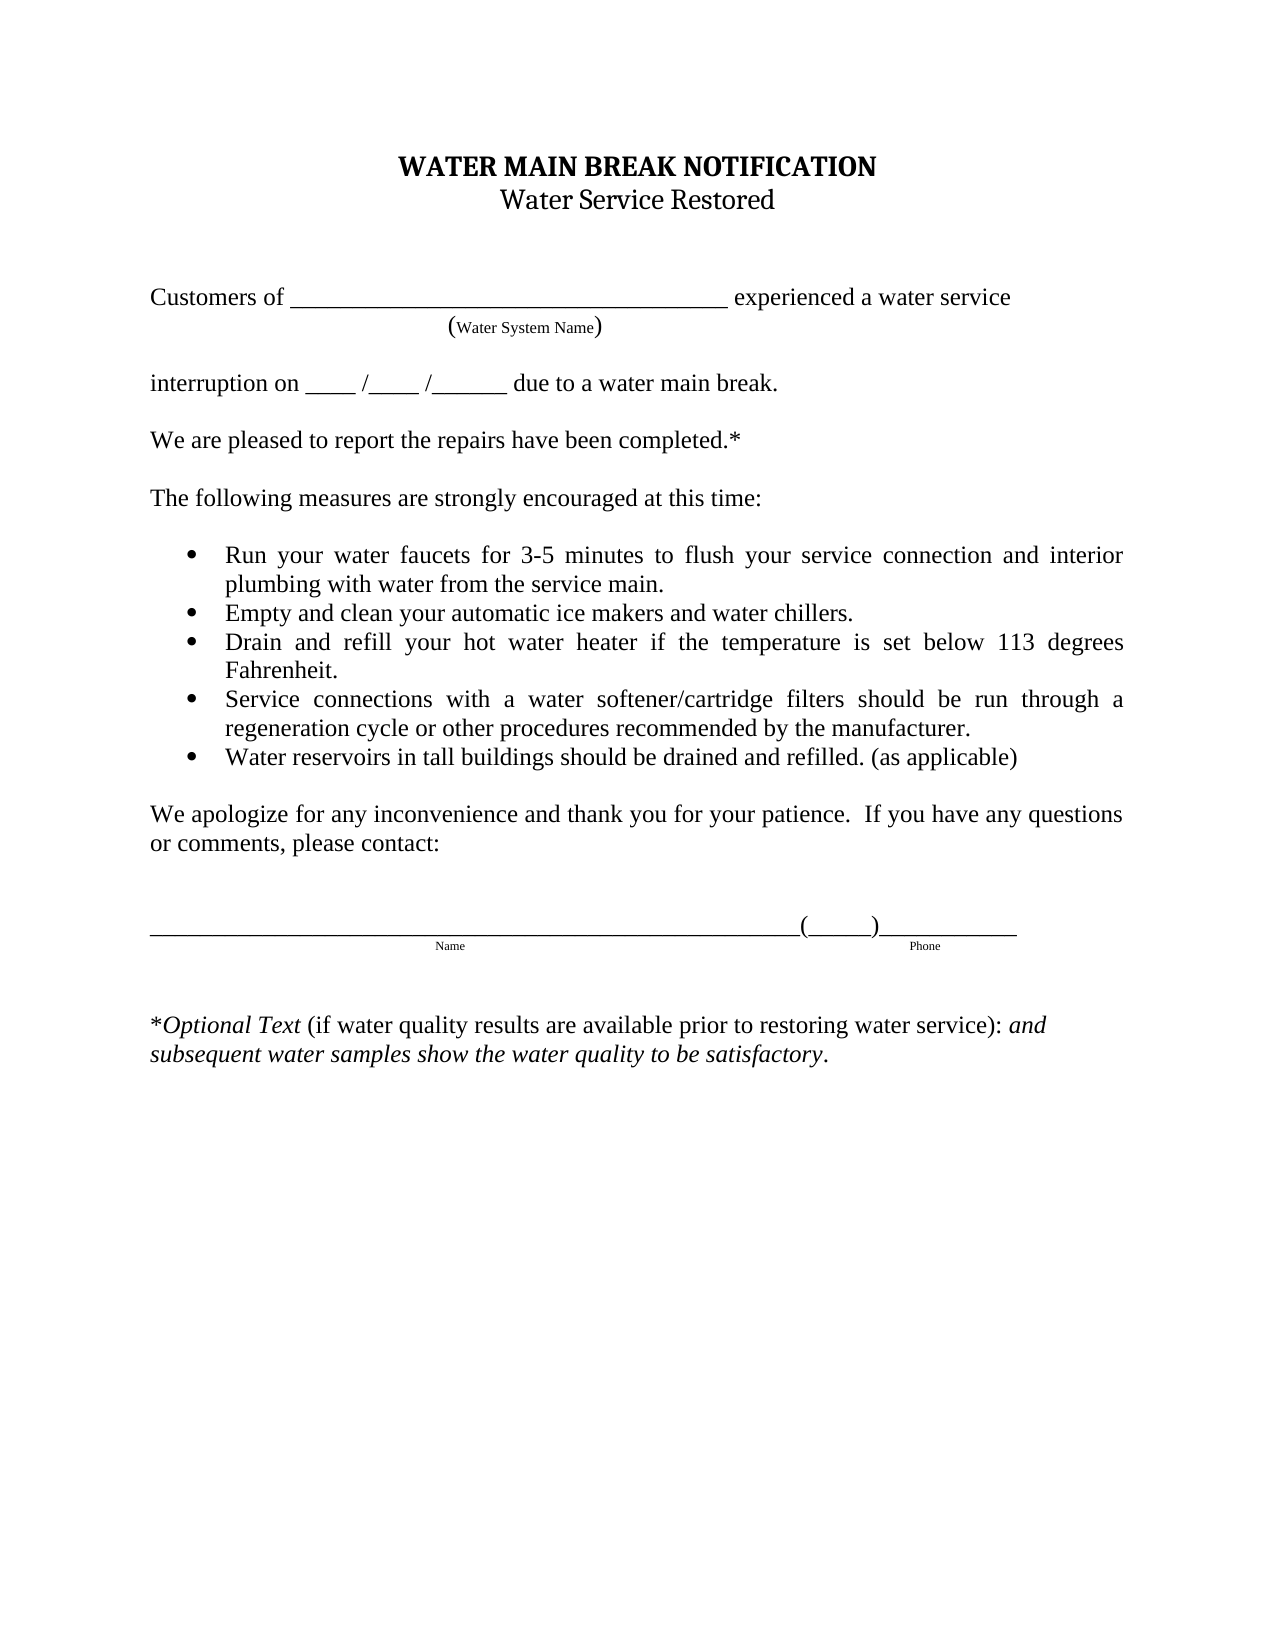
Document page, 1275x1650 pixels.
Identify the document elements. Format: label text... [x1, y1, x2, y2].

list Water reservoirs in tall buildings should be drained and refilled. (as applicable) [187, 742, 1125, 771]
list Drain and refill your hot water heater if the temperature is set below 113 degrees Fahrenheit. [187, 627, 1125, 684]
text (Water System Name) [150, 311, 1125, 339]
list Empty and clean your automatic ice makers and water chillers. [187, 598, 1125, 627]
text We are pleased to report the repairs have been completed.* [150, 426, 1125, 454]
text Name Phone [150, 938, 1125, 953]
text interruption on ____ /____ /______ due to a water main break. [150, 368, 1125, 397]
text We apologize for any inconvenience and thank you for your patience. If you have any questions or comments, please contact: [150, 799, 1125, 857]
text *Optional Text (if water quality results are available prior to restoring water service): and subsequent water samples show the water quality to be satisfactory. [150, 1010, 1125, 1068]
list Service connections with a water softener/cartridge filters should be run through a regeneration cycle or other procedures recommended by the manufacturer. [187, 684, 1125, 742]
text ____________________________________________________(_____)___________ [150, 910, 1125, 938]
text Customers of ___________________________________ experienced a water service [150, 282, 1125, 311]
text Water Service Restored [150, 183, 1125, 217]
text The following measures are strongly encouraged at this time: [150, 483, 1125, 512]
text WATER MAIN BREAK NOTIFICATION [150, 150, 1125, 183]
list Run your water faucets for 3-5 minutes to flush your service connection and interior plumbing with water from the service main. [187, 541, 1125, 598]
